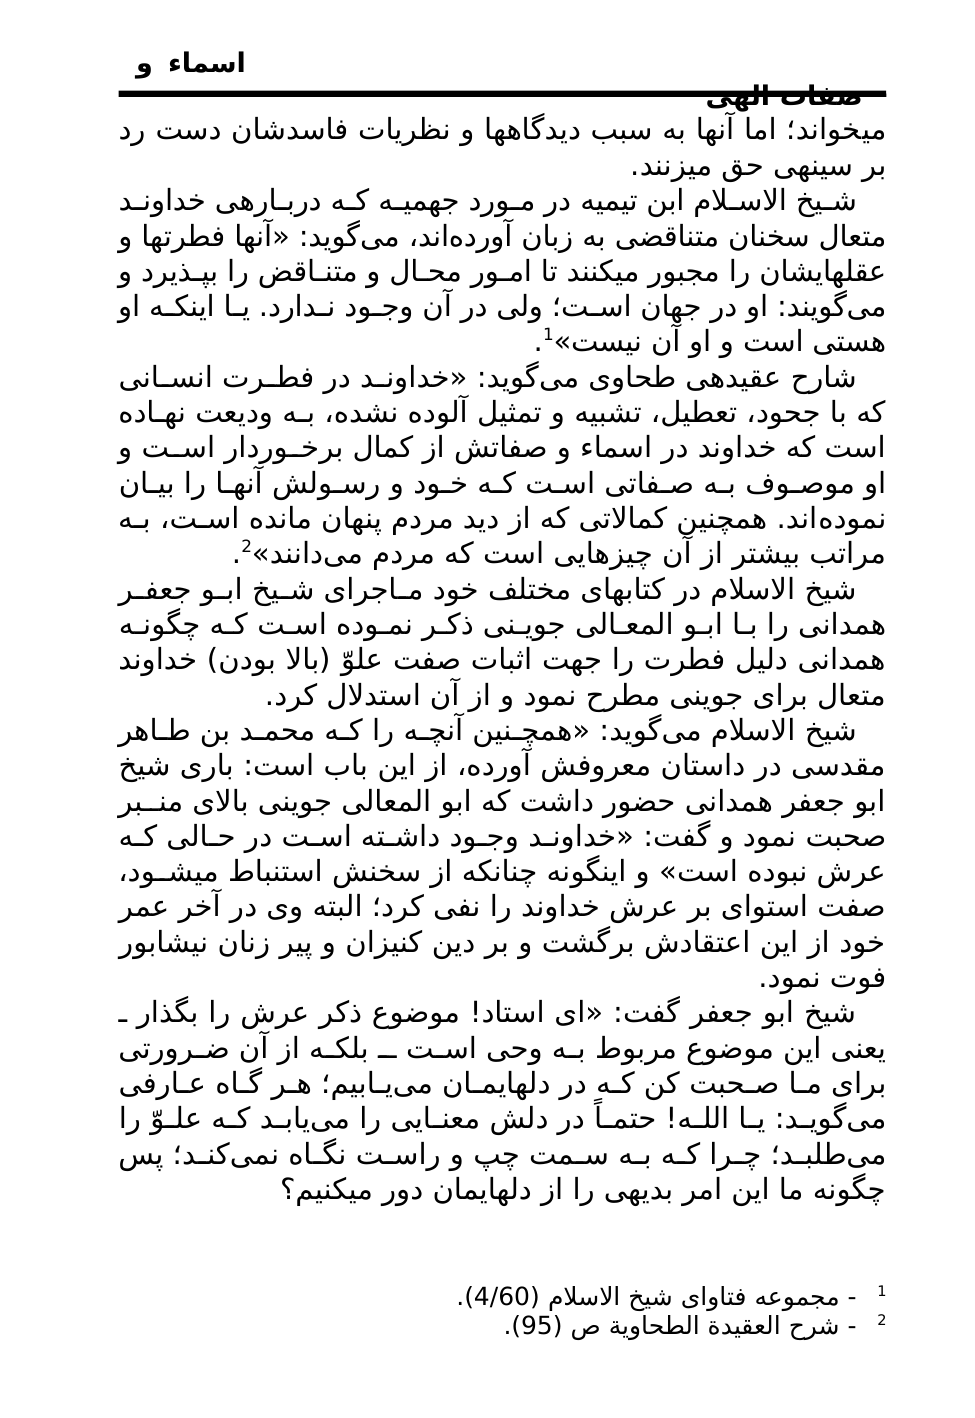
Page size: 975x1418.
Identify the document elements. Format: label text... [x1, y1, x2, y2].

text شارح عقیدهی طحاوی می‌گوید: «خداوند در فطرت انسانی كه با جحود، تعطیل، تشبیه و تمثیل آلوده نشده، به ودیعت نهاده است که خداوند در اسماء و صفاتش از كمال برخوردار است و او موصوف به صفاتی است كه خود و رسولش آنها را بیان نموده‌اند. همچنین كمالاتی که از دید مردم پنهان مانده است، به مراتب بیشتر از آن چیزهایی است که مردم می‌دانند». [118, 360, 886, 571]
text شیخ الاسلام ابن تیمیه در مورد جهمیه که دربارهی خداوند متعال سخنان متناقضی به زبان آورده‌اند، می‌گوید: «آنها فطرتها و عقلهایشان را مجبور میکنند تا امور محال و متناقض را بپذیرد و می‌گویند: او در جهان است؛ ولی در آن وجود ندارد. یا اینكه او هستی است و او آن نیست». [118, 183, 886, 359]
text شیخ الاسلام می‌گوید: «همچنین آنچه را كه محمد بن طاهر مقدسی در داستان معروفش آورده، از این باب است: باری شیخ ابو جعفر همدانی حضور داشت که ابو المعالی جوینی بالای منبر صحبت ‌نمود و گفت: «خداوند وجود داشته است در حالی که عرش نبوده است» و اینگونه چنانکه از سخنش استنباط میشود، صفت استوای بر عرش خداوند را نفی کرد؛ البته وی در آخر عمر خود از این اعتقادش برگشت و بر دین کنیزان و پیر زنان نیشابور فوت نمود. [118, 713, 886, 994]
text شیخ ابو جعفر گفت: «ای استاد! موضوع ذكر عرش را بگذار ـ یعنی این موضوع مربوط به وحی است ـ بلكه از آن ضرورتی برای ما صحبت کن كه در دلهایمان می‌یابیم؛ هر گاه عارفی می‌گوید: یا الله! حتماً در دلش معنایی را می‌یابد كه علوّ را می‌طلبد؛ چرا كه به سمت چپ و راست نگاه نمی‌كند؛ پس چگونه ما این امر بدیهی را از دلهایمان دور میکنیم؟ [118, 996, 886, 1206]
text شیخ الاسلام در کتابهای مختلف خود ماجرای شیخ ابو جعفر همدانی را با ابو المعالی جوینی ذکر نموده است که چگونه همدانی دلیل فطرت را جهت اثبات صفت علوّ (بالا بودن) خداوند متعال برای جوینی مطرح نمود و از آن استدلال کرد. [118, 572, 886, 712]
